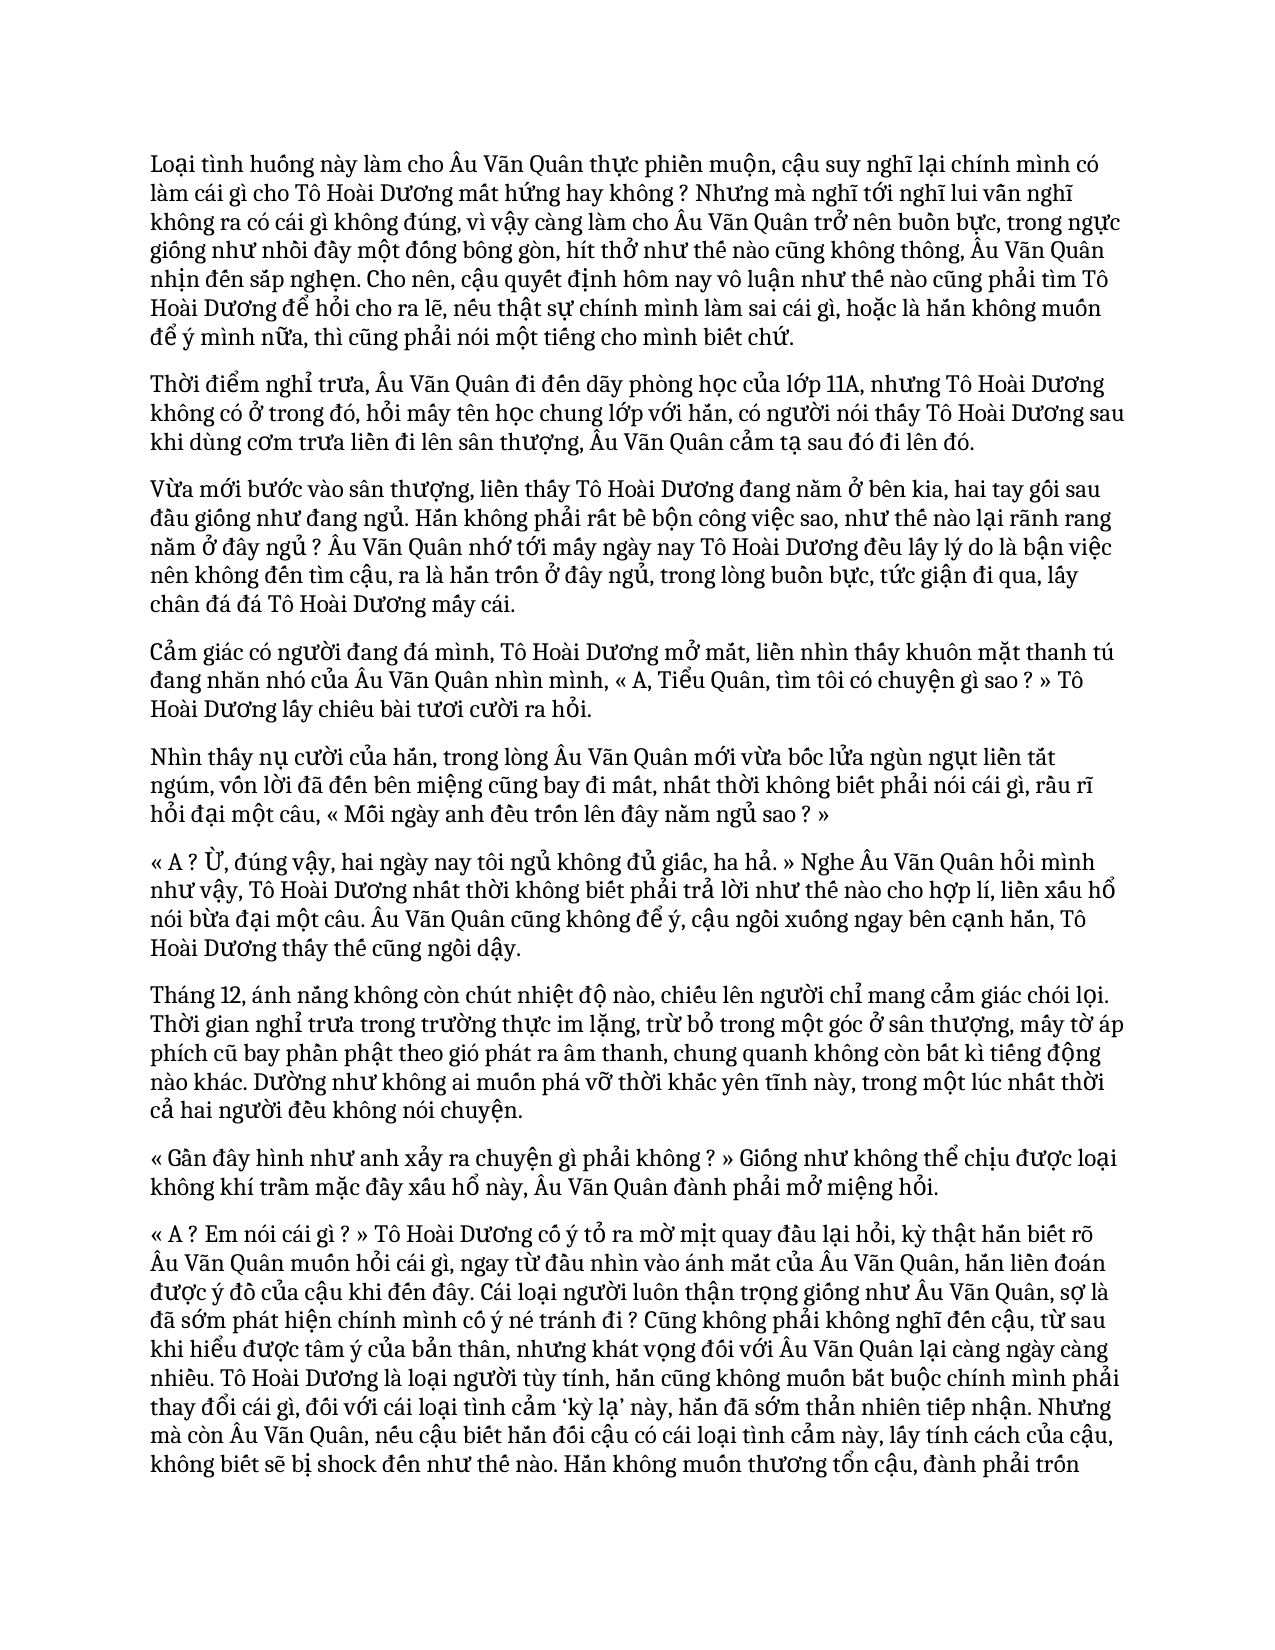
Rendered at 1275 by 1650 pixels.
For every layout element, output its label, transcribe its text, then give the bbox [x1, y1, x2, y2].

text Cảm giác có người đang đá mình, Tô Hoài Dương mở mắt, liền nhìn thấy khuôn mặt thanh tú đang nhăn nhó của Âu Vãn Quân nhìn mình, « A, Tiểu Quân, tìm tôi có chuyện gì sao ? » Tô Hoài Dương lấy chiêu bài tươi cười ra hỏi. [150, 637, 1125, 724]
text « Gần đây hình như anh xảy ra chuyện gì phải không ? » Giống như không thể chịu được loại không khí trầm mặc đầy xấu hổ này, Âu Vãn Quân đành phải mở miệng hỏi. [150, 1144, 1125, 1201]
text Loại tình huống này làm cho Âu Vãn Quân thực phiền muộn, cậu suy nghĩ lại chính mình có làm cái gì cho Tô Hoài Dương mất hứng hay không ? Nhưng mà nghĩ tới nghĩ lui vẫn nghĩ không ra có cái gì không đúng, vì vậy càng làm cho Âu Vãn Quân trở nên buồn bực, trong ngực giống như nhồi đầy một đống bông gòn, hít thở như thế nào cũng không thông, Âu Vãn Quân nhịn đến sắp nghẹn. Cho nên, cậu quyết định hôm nay vô luận như thế nào cũng phải tìm Tô Hoài Dương để hỏi cho ra lẽ, nếu thật sự chính mình làm sai cái gì, hoặc là hắn không muốn để ý mình nữa, thì cũng phải nói một tiếng cho mình biết chứ. [150, 150, 1125, 351]
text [150, 1220, 1125, 1479]
text Nhìn thấy nụ cười của hắn, trong lòng Âu Vãn Quân mới vừa bốc lửa ngùn ngụt liền tắt ngúm, vốn lời đã đến bên miệng cũng bay đi mất, nhất thời không biết phải nói cái gì, rầu rĩ hỏi đại một câu, « Mỗi ngày anh đều trốn lên đây nằm ngủ sao ? » [150, 742, 1125, 829]
text Vừa mới bước vào sân thượng, liền thấy Tô Hoài Dương đang nằm ở bên kia, hai tay gối sau đầu giống như đang ngủ. Hắn không phải rất bề bộn công việc sao, như thế nào lại rãnh rang nằm ở đây ngủ ? Âu Vãn Quân nhớ tới mấy ngày nay Tô Hoài Dương đều lấy lý do là bận việc nên không đến tìm cậu, ra là hắn trốn ở đây ngủ, trong lòng buồn bực, tức giận đi qua, lấy chân đá đá Tô Hoài Dương mấy cái. [150, 475, 1125, 619]
text « A ? Ừ, đúng vậy, hai ngày nay tôi ngủ không đủ giấc, ha hả. » Nghe Âu Vãn Quân hỏi mình như vậy, Tô Hoài Dương nhất thời không biết phải trả lời như thế nào cho hợp lí, liền xấu hổ nói bừa đại một câu. Âu Vãn Quân cũng không để ý, cậu ngồi xuống ngay bên cạnh hắn, Tô Hoài Dương thấy thế cũng ngồi dậy. [150, 847, 1125, 962]
text Tháng 12, ánh nắng không còn chút nhiệt độ nào, chiếu lên người chỉ mang cảm giác chói lọi. Thời gian nghỉ trưa trong trường thực im lặng, trừ bỏ trong một góc ở sân thượng, mấy tờ áp phích cũ bay phần phật theo gió phát ra âm thanh, chung quanh không còn bất kì tiếng động nào khác. Dường như không ai muốn phá vỡ thời khắc yên tĩnh này, trong một lúc nhất thời cả hai người đều không nói chuyện. [150, 981, 1125, 1125]
text Thời điểm nghỉ trưa, Âu Vãn Quân đi đến dãy phòng học của lớp 11A, nhưng Tô Hoài Dương không có ở trong đó, hỏi mấy tên học chung lớp với hắn, có người nói thấy Tô Hoài Dương sau khi dùng cơm trưa liền đi lên sân thượng, Âu Vãn Quân cảm tạ sau đó đi lên đó. [150, 370, 1125, 456]
